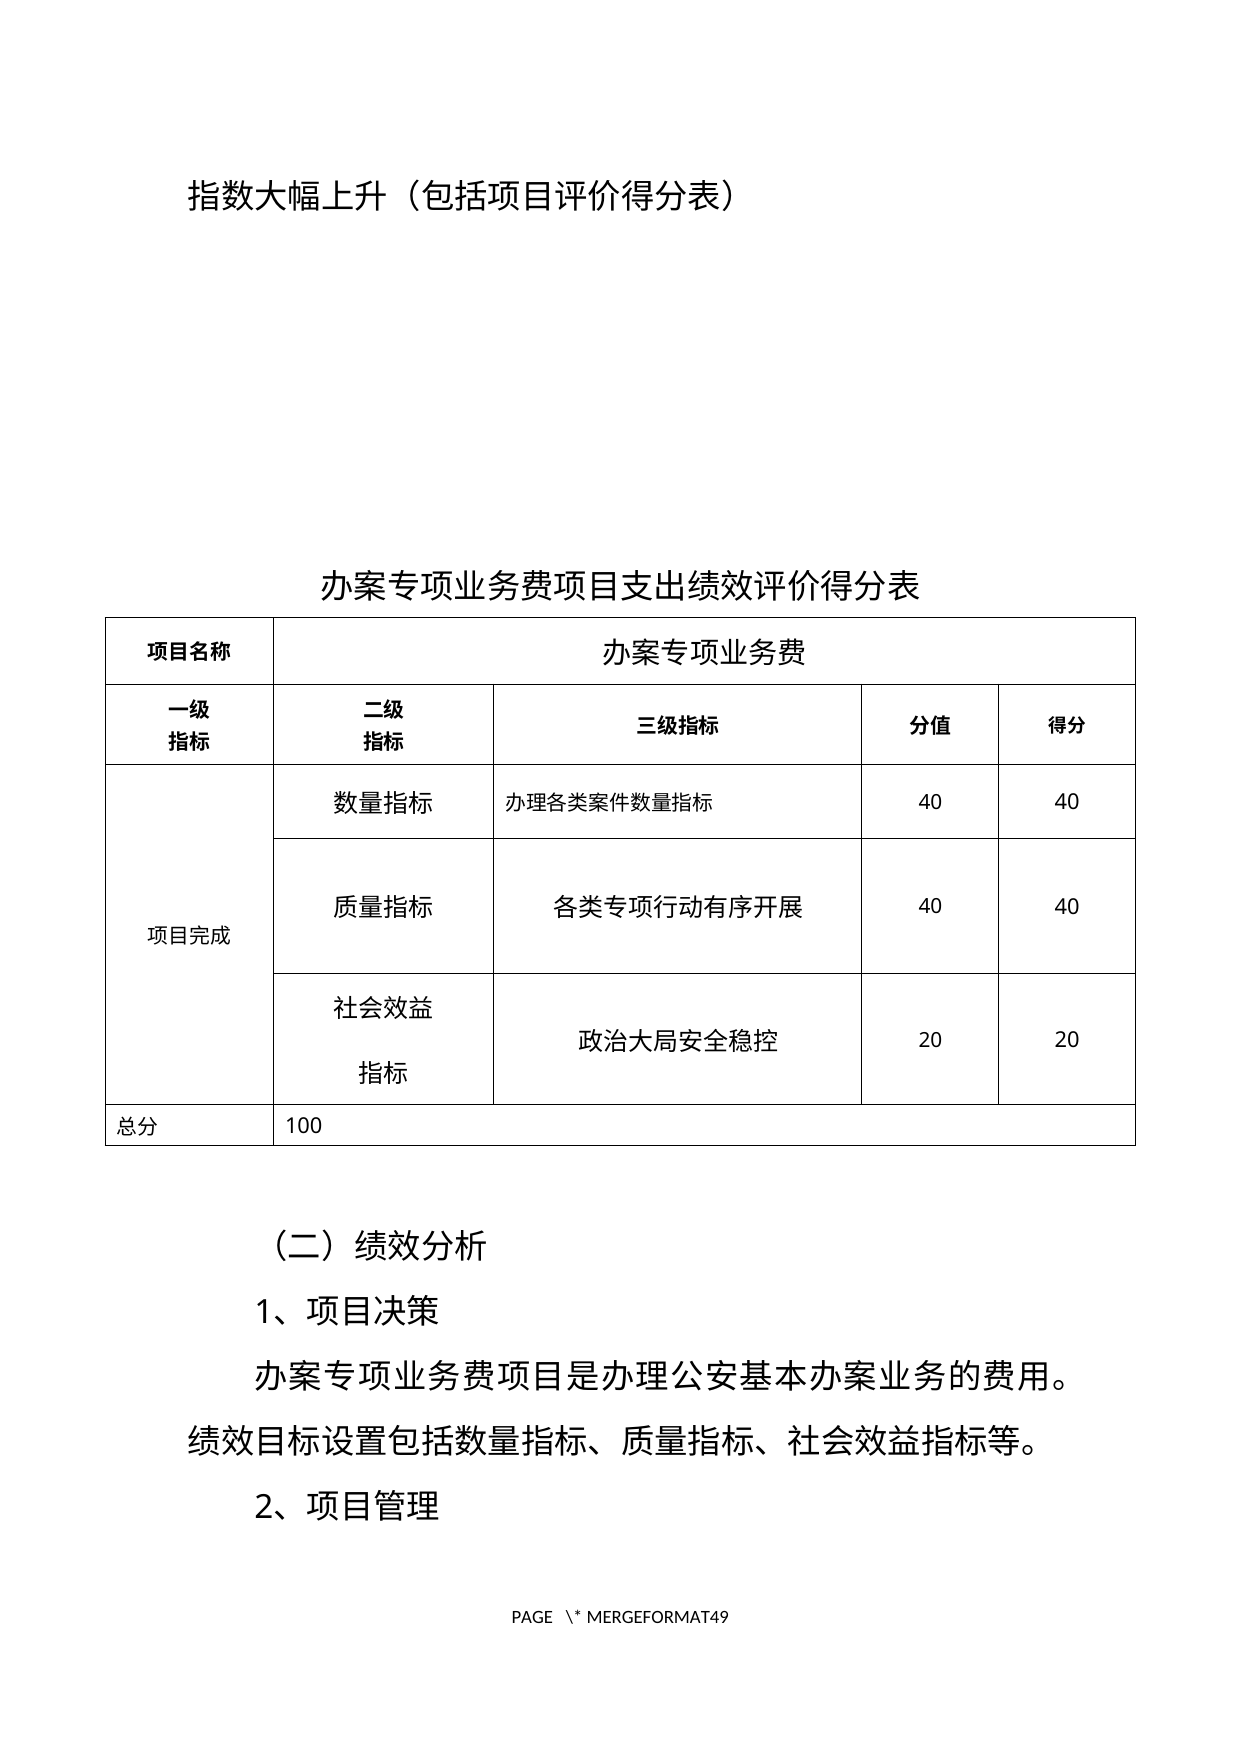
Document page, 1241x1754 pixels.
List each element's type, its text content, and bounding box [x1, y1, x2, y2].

table_cell 20 [999, 974, 1135, 1104]
text 办案专项业务费项目是办理公安基本办案业务的费用。绩效目标设置包括数量指标、质量指标、社会效益指标等。 [187, 1341, 1053, 1471]
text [187, 162, 1053, 227]
table_cell 20 [862, 974, 998, 1104]
table_cell 40 [999, 765, 1135, 838]
table_cell 总分 [106, 1105, 273, 1145]
text 1、项目决策 [187, 1276, 1053, 1341]
table_cell 质量指标 [274, 839, 493, 973]
text （二）绩效分析 [187, 1211, 1053, 1276]
text 办案专项业务费项目支出绩效评价得分表 [187, 552, 1053, 617]
table_cell 项目完成 [106, 765, 273, 1104]
table_cell 40 [862, 839, 998, 973]
table_cell 40 [862, 765, 998, 838]
table_cell 得分 [999, 685, 1135, 764]
table_cell 40 [999, 839, 1135, 973]
text 2、项目管理 [187, 1471, 1053, 1536]
table_header 项目名称 [106, 618, 273, 683]
table_cell 办理各类案件数量指标 [494, 765, 861, 838]
table_cell 三级指标 [494, 685, 861, 764]
table_header 办案专项业务费 [274, 618, 1135, 683]
table_cell 社会效益 指标 [274, 974, 493, 1104]
table_cell 各类专项行动有序开展 [494, 839, 861, 973]
table_cell 一级 指标 [106, 685, 273, 764]
table_cell 分值 [862, 685, 998, 764]
table_cell 政治大局安全稳控 [494, 974, 861, 1104]
table_cell 数量指标 [274, 765, 493, 838]
table_cell 100 [274, 1105, 1135, 1145]
table_cell 二级 指标 [274, 685, 493, 764]
